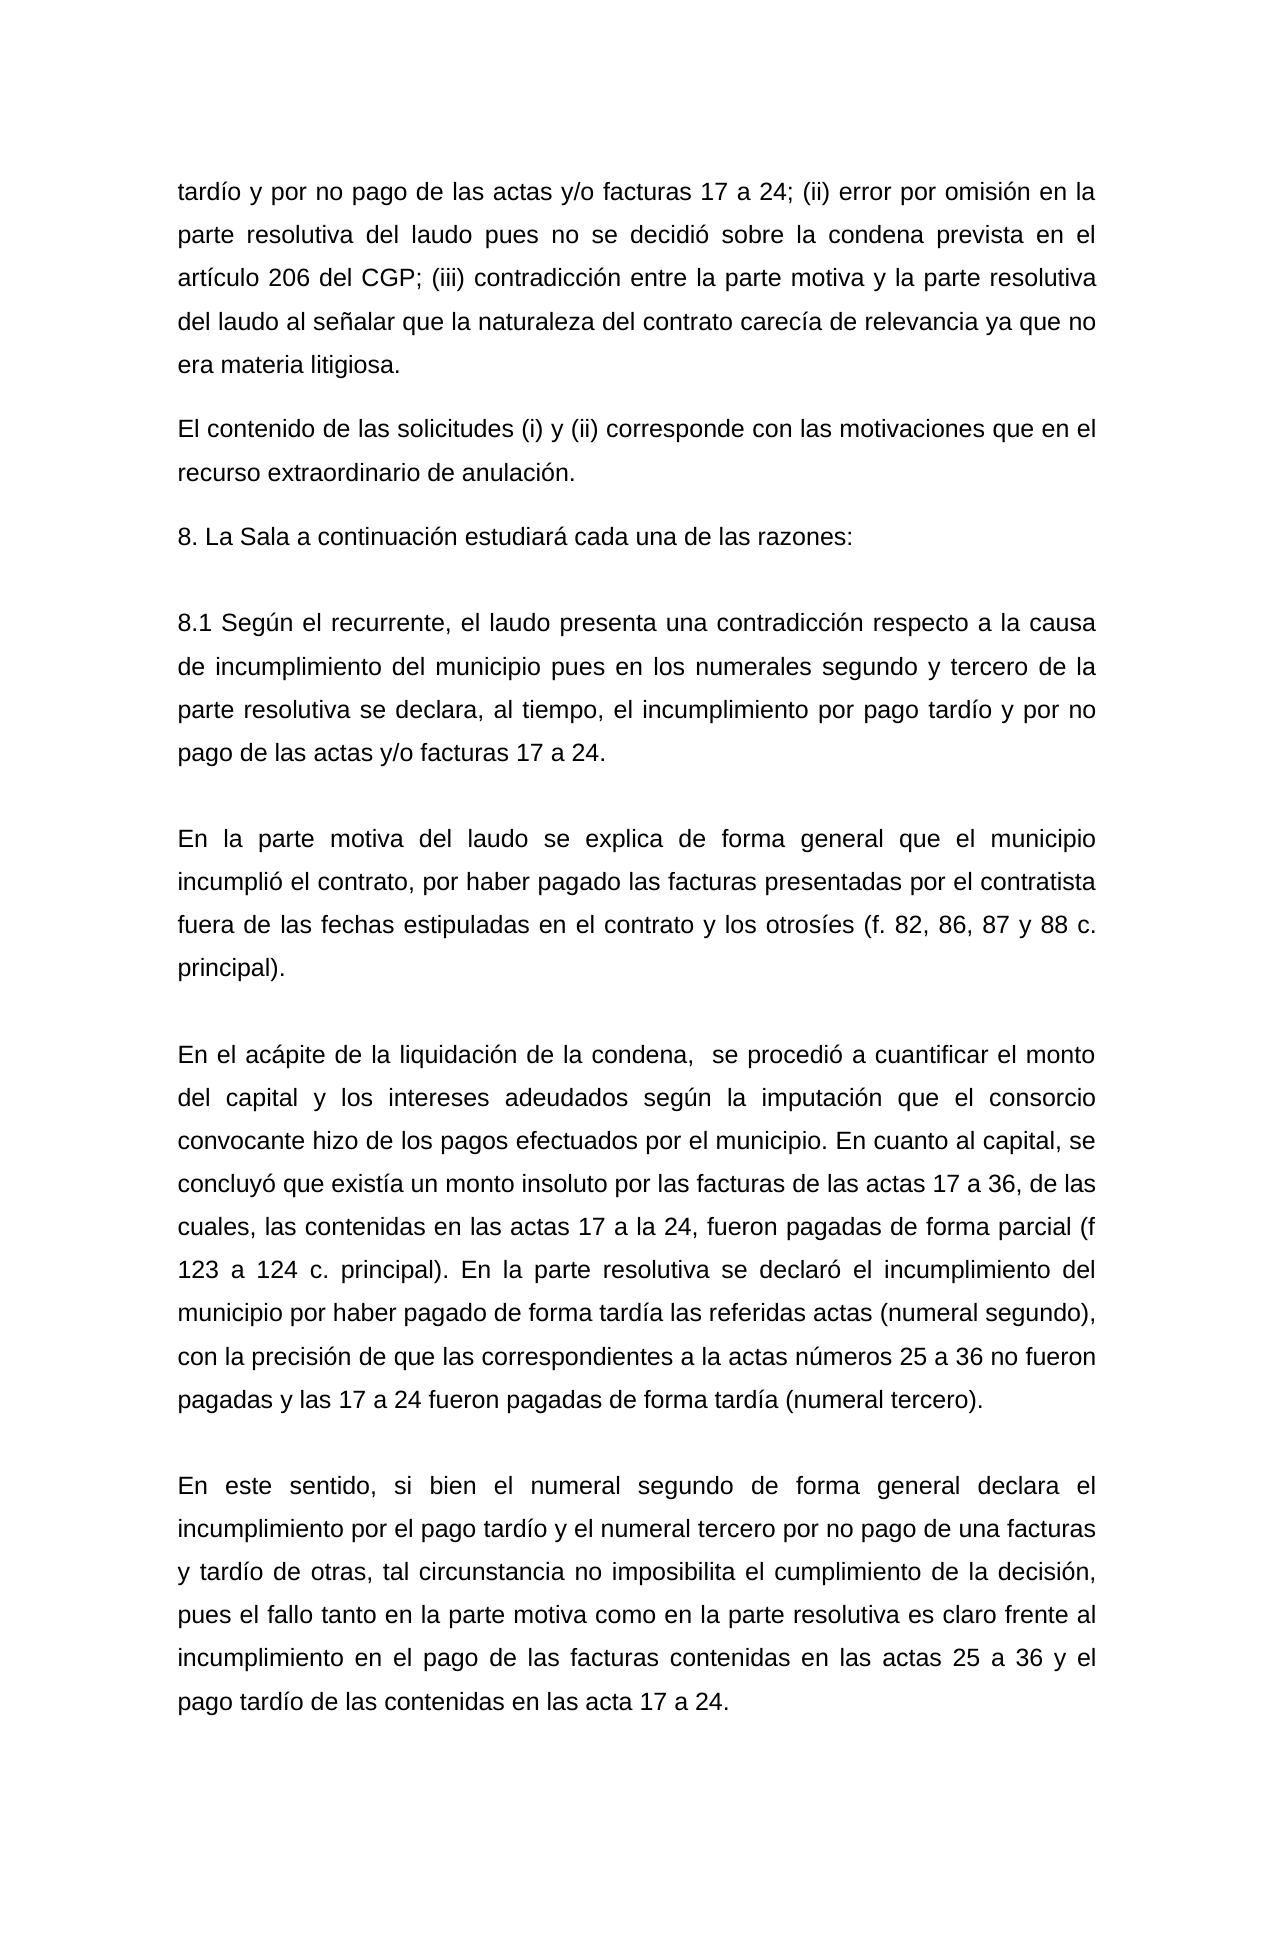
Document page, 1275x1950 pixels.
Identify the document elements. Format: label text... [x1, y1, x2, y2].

text 8.1 Según el recurrente, el laudo presenta una contradicción respecto a la causa de incumplimiento del municipio pues en los numerales segundo y tercero de la parte resolutiva se declara, al tiempo, el incumplimiento por pago tardío y por no pago de las actas y/o facturas 17 a 24. [177, 608, 1098, 767]
text En el acápite de la liquidación de la condena, se procedió a cuantificar el monto del capital y los intereses adeudados según la imputación que el consorcio convocante hizo de los pagos efectuados por el municipio. En cuanto al capital, se concluyó que existía un monto insoluto por las facturas de las actas 17 a 36, de las cuales, las contenidas en las actas 17 a la 24, fueron pagadas de forma parcial (f 123 a 124 c. principal). En la parte resolutiva se declaró el incumplimiento del municipio por haber pagado de forma tardía las referidas actas (numeral segundo), con la precisión de que las correspondientes a la actas números 25 a 36 no fueron pagadas y las 17 a 24 fueron pagadas de forma tardía (numeral tercero). [177, 1040, 1098, 1413]
text En este sentido, si bien el numeral segundo de forma general declara el incumplimiento por el pago tardío y el numeral tercero por no pago de una facturas y tardío de otras, tal circunstancia no imposibilita el cumplimiento de la decisión, pues el fallo tanto en la parte motiva como en la parte resolutiva es claro frente al incumplimiento en el pago de las facturas contenidas en las actas 25 a 36 y el pago tardío de las contenidas en las acta 17 a 24. [177, 1471, 1098, 1715]
text El contenido de las solicitudes (i) y (ii) corresponde con las motivaciones que en el recurso extraordinario de anulación. [177, 414, 1098, 486]
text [177, 177, 1098, 378]
text En la parte motiva del laudo se explica de forma general que el municipio incumplió el contrato, por haber pagado las facturas presentadas por el contratista fuera de las fechas estipuladas en el contrato y los otrosíes (f. 82, 86, 87 y 88 c. principal). [177, 824, 1098, 982]
text 8. La Sala a continuación estudiará cada una de las razones: [177, 522, 1098, 551]
